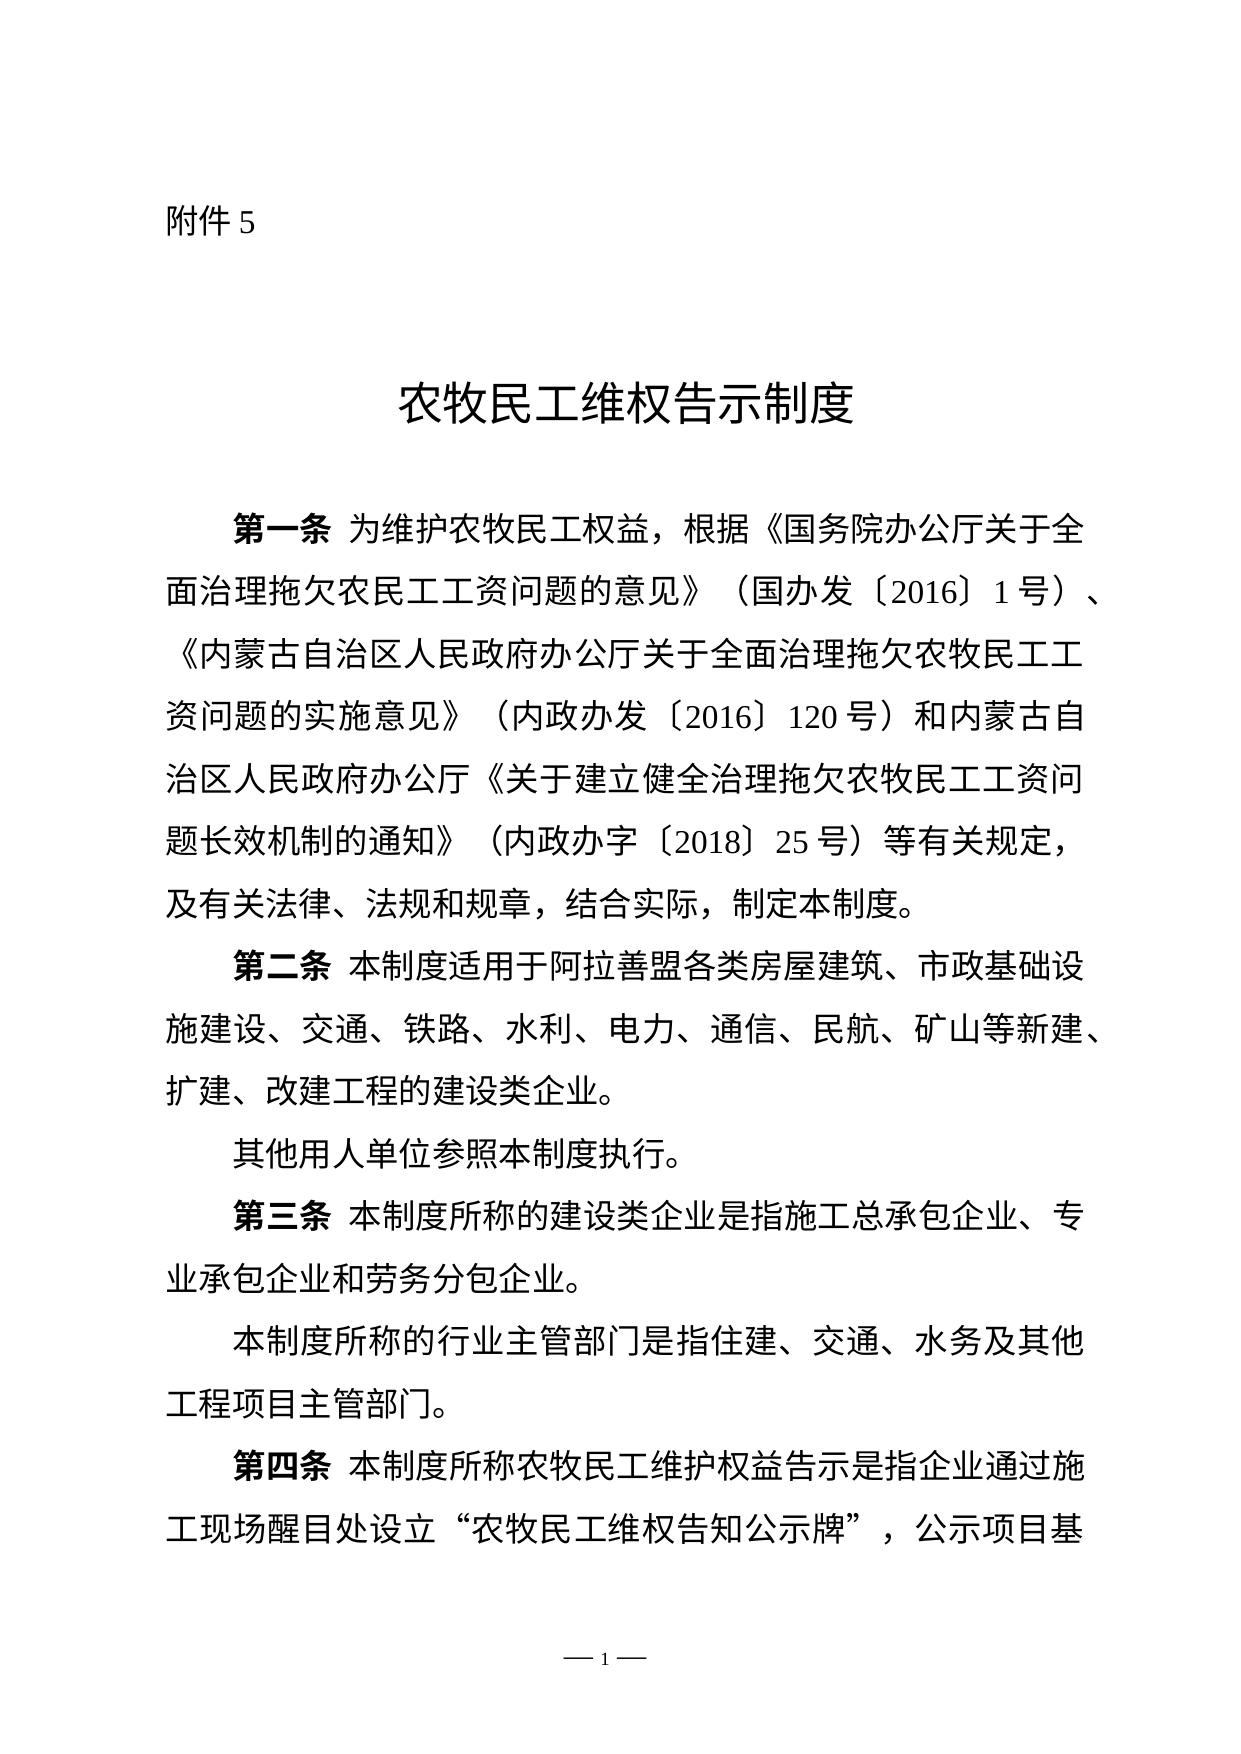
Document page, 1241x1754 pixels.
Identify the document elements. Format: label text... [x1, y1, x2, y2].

text 第二条 本制度适用于阿拉善盟各类房屋建筑、市政基础设施建设、交通、铁路、水利、电力、通信、民航、矿山等新建、扩建、改建工程的建设类企业。 [165, 928, 1087, 1116]
text 农牧民工维权告示制度 [165, 355, 1087, 446]
text 本制度所称的行业主管部门是指住建、交通、水务及其他工程项目主管部门。 [165, 1303, 1087, 1428]
text 附件5 [165, 174, 1087, 264]
text 第三条 本制度所称的建设类企业是指施工总承包企业、专业承包企业和劳务分包企业。 [165, 1178, 1087, 1303]
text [165, 1428, 1087, 1553]
text 第一条 为维护农牧民工权益，根据《国务院办公厅关于全面治理拖欠农民工工资问题的意见》（国办发〔2016〕1号）、《内蒙古自治区人民政府办公厅关于全面治理拖欠农牧民工工资问题的实施意见》（内政办发〔2016〕120号）和内蒙古自治区人民政府办公厅《关于建立健全治理拖欠农牧民工工资问题长效机制的通知》（内政办字〔2018〕25号）等有关规定，及有关法律、法规和规章，结合实际，制定本制度。 [165, 491, 1087, 928]
text 其他用人单位参照本制度执行。 [165, 1116, 1087, 1178]
